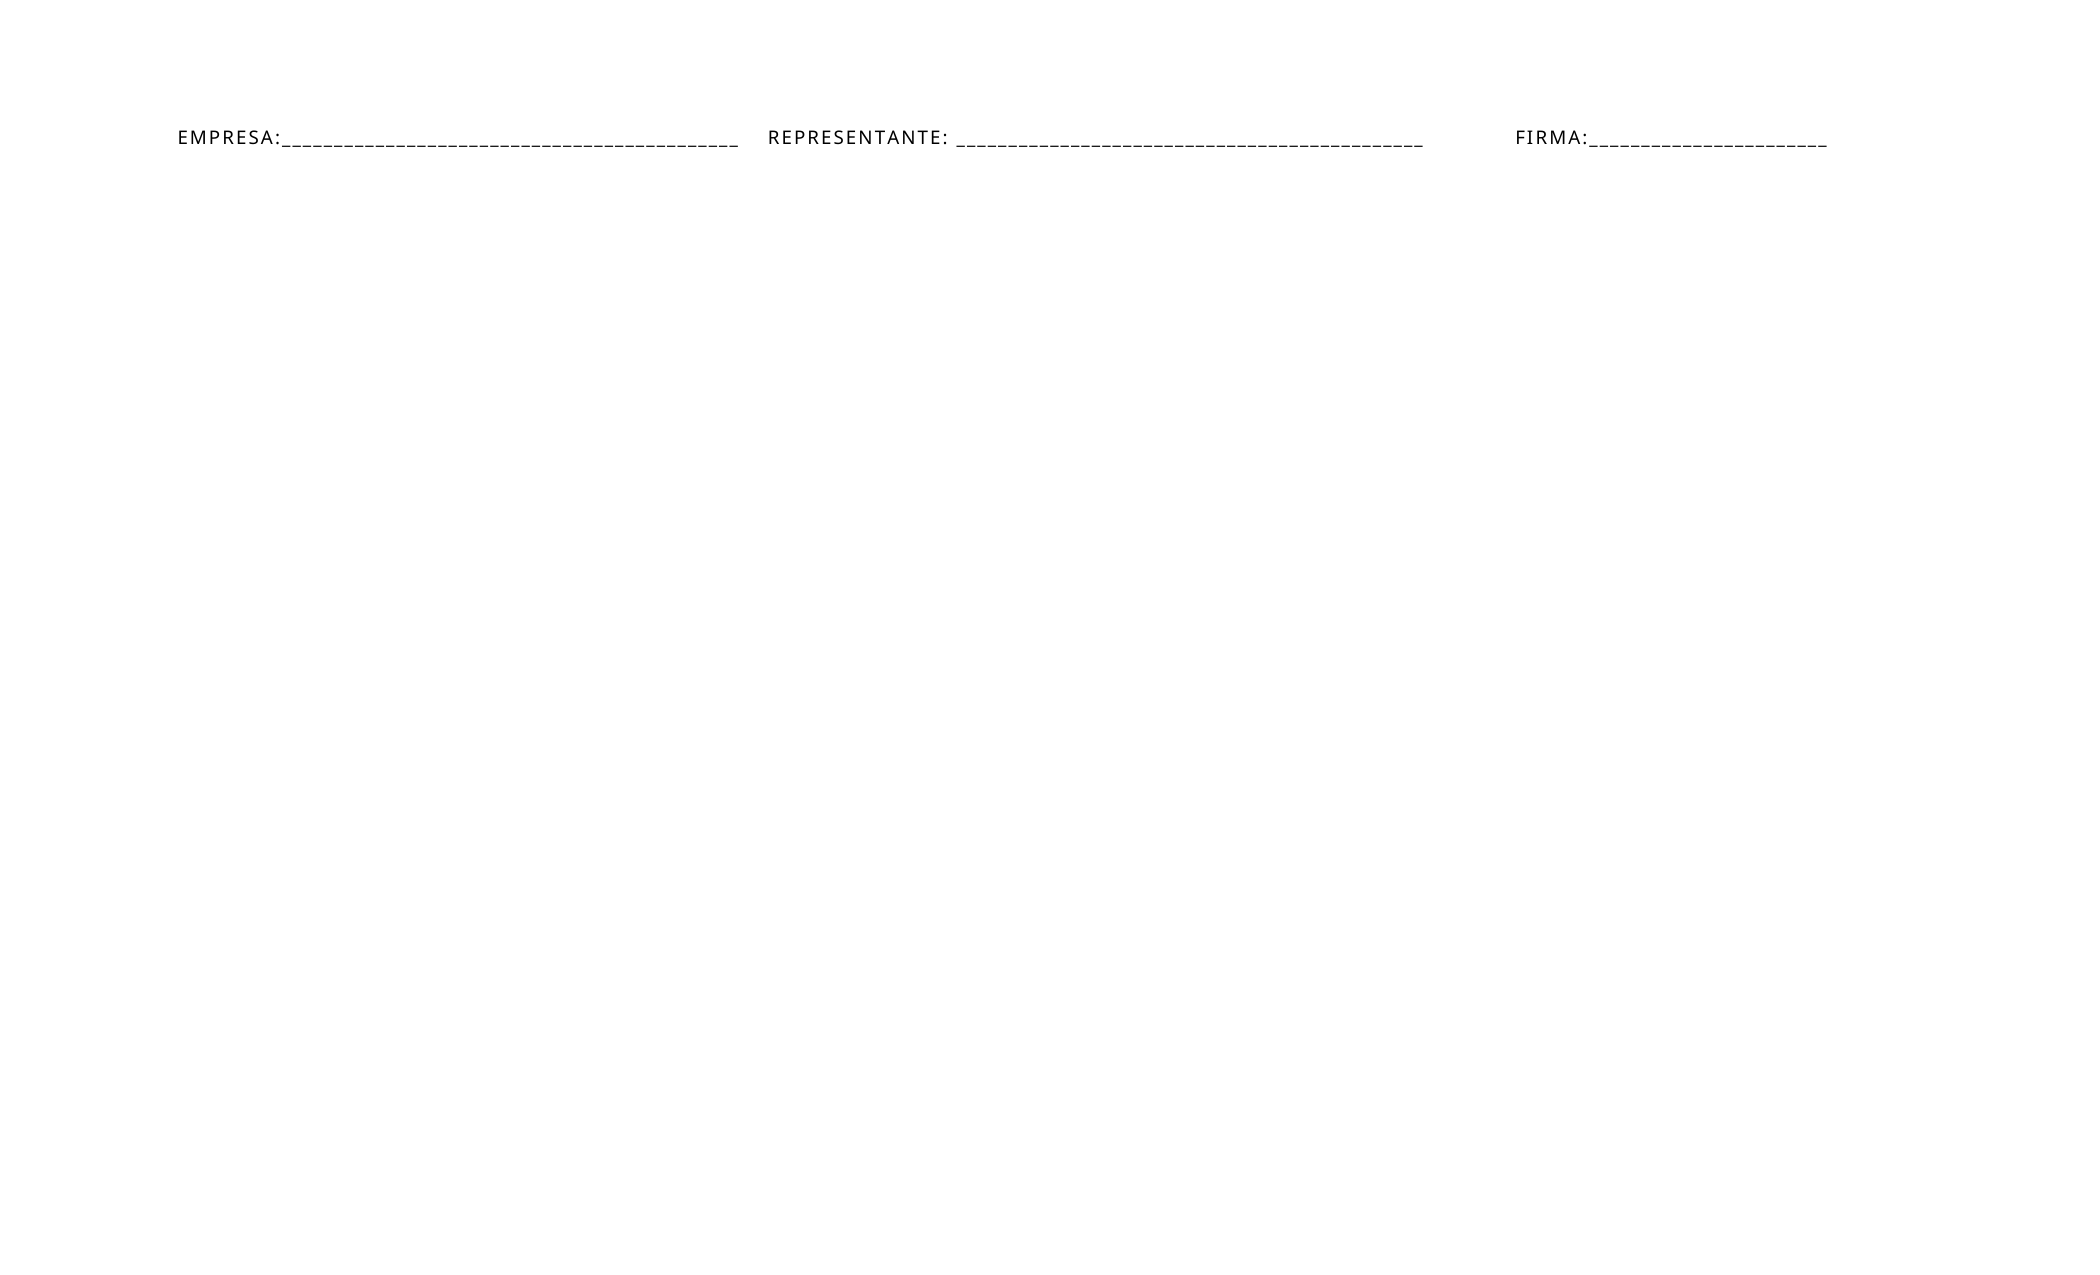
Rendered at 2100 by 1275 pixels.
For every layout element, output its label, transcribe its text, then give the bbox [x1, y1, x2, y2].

text EMPRESA:____________________________________________ REPRESENTANTE: _____________________________________________ FIRMA:_______________________ [177, 124, 2070, 150]
